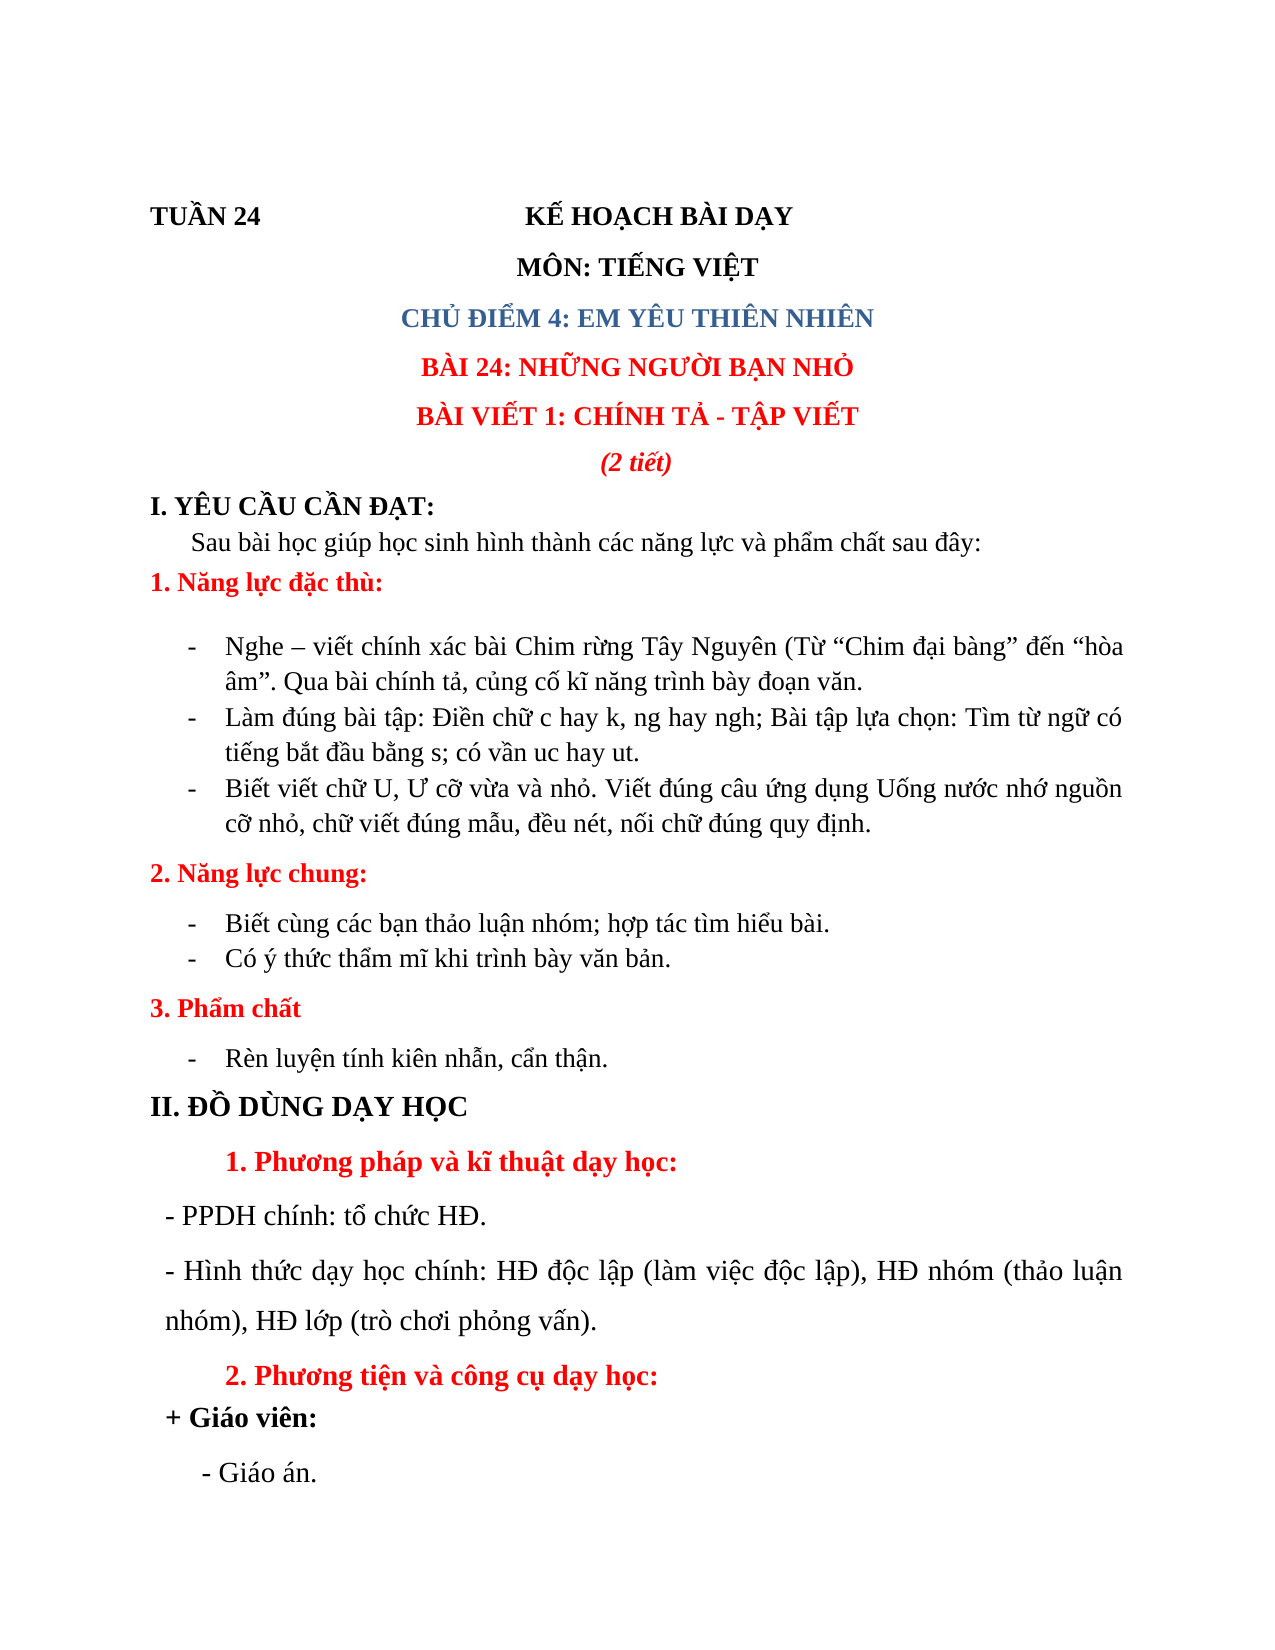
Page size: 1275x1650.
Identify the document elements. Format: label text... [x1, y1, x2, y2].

list Làm đúng bài tập: Điền chữ c hay k, ng hay ngh; Bài tập lựa chọn: Tìm từ ngữ có tiếng bắt đầu bằng s; có vần uc hay ut. [187, 698, 1125, 769]
list Rèn luyện tính kiên nhẫn, cẩn thận. [187, 1039, 1125, 1075]
text - PPDH chính: tổ chức HĐ. [165, 1198, 1125, 1232]
text + Giáo viên: [165, 1401, 1125, 1434]
list Nghe – viết chính xác bài Chim rừng Tây Nguyên (Từ “Chim đại bàng” đến “hòa âm”. Qua bài chính tả, củng cố kĩ năng trình bày đoạn văn. [187, 627, 1125, 698]
text 2. Phương tiện và công cụ dạy học: [150, 1358, 1125, 1391]
text 1. Phương pháp và kĩ thuật dạy học: [165, 1144, 1125, 1178]
text 2. Năng lực chung: [150, 854, 1125, 889]
text 3. Phẩm chất [150, 989, 1125, 1025]
text - Hình thức dạy học chính: HĐ độc lập (làm việc độc lập), HĐ nhóm (thảo luận nhóm), HĐ lớp (trò chơi phỏng vấn). [165, 1253, 1125, 1337]
list Biết cùng các bạn thảo luận nhóm; hợp tác tìm hiểu bài. [187, 904, 1125, 939]
list Biết viết chữ U, Ư cỡ vừa và nhỏ. Viết đúng câu ứng dụng Uống nước nhớ nguồn cỡ nhỏ, chữ viết đúng mẫu, đều nét, nối chữ đúng quy định. [187, 769, 1125, 839]
text 1. Năng lực đặc thù: [150, 566, 1125, 597]
text MÔN: TIẾNG VIỆT [150, 251, 1125, 282]
list Có ý thức thẩm mĩ khi trình bày văn bản. [187, 939, 1125, 975]
text Sau bài học giúp học sinh hình thành các năng lực và phẩm chất sau đây: [150, 526, 1125, 557]
text TUẦN 24 KẾ HOẠCH BÀI DẠY [150, 200, 1125, 231]
text BÀI 24: NHỮNG NGƯỜI BẠN NHỎ [150, 348, 1125, 384]
subtitle BÀI VIẾT 1: CHÍNH TẢ - TẬP VIẾT [150, 398, 1125, 432]
text I. YÊU CẦU CẦN ĐẠT: [150, 490, 1125, 521]
text II. ĐỒ DÙNG DẠY HỌC [150, 1089, 1125, 1123]
subtitle (2 tiết) [150, 444, 1125, 478]
text - Giáo án. [179, 1455, 1125, 1488]
text CHỦ ĐIỂM 4: EM YÊU THIÊN NHIÊN [150, 301, 1125, 334]
